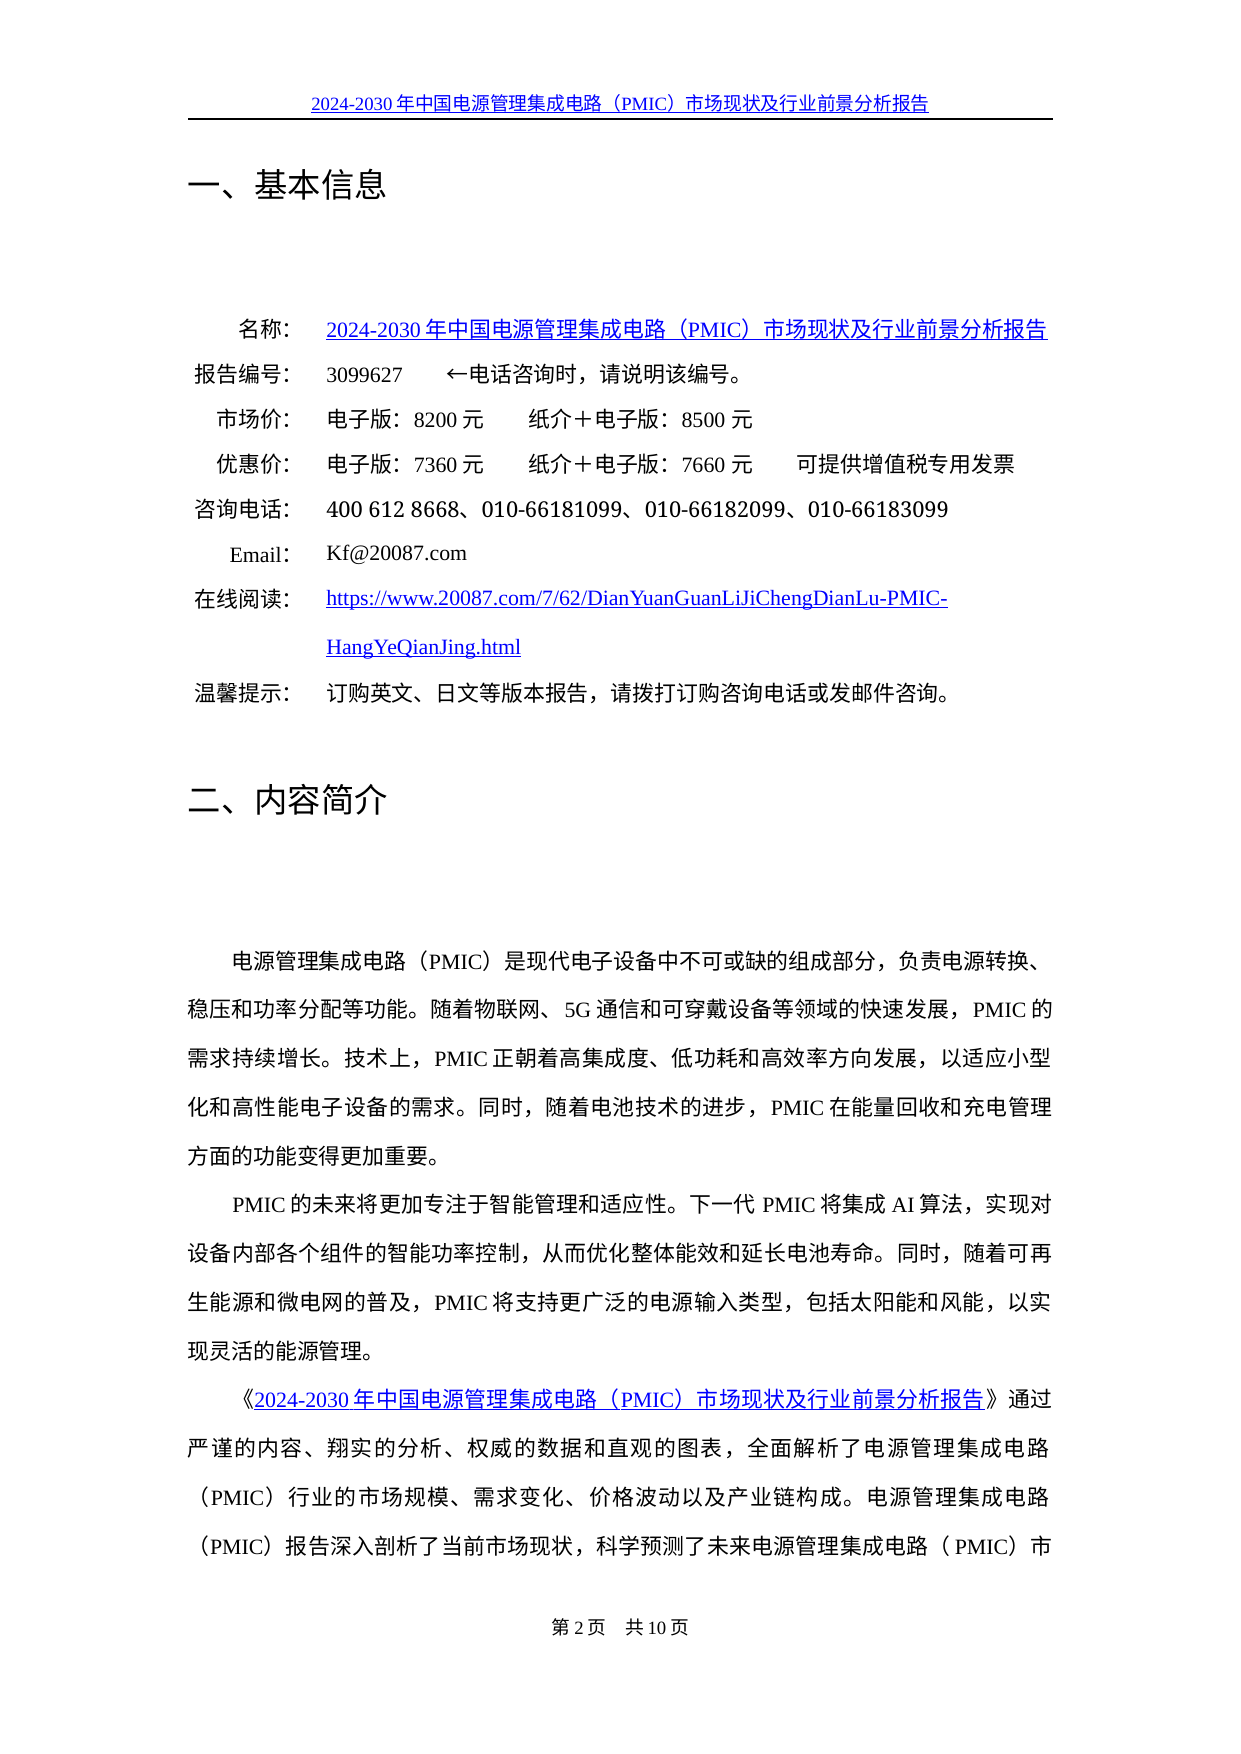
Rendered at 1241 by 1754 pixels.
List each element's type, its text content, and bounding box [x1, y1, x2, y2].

title 二、内容简介 [187, 766, 1053, 831]
table_cell 市场价： [167, 402, 315, 447]
table_cell 优惠价： [167, 447, 315, 492]
table_cell 订购英文、日文等版本报告，请拨打订购咨询电话或发邮件咨询。 [315, 675, 1073, 720]
table_cell 3099627 ←电话咨询时，请说明该编号。 [315, 357, 1073, 402]
table_cell Kf@20087.com [315, 537, 1073, 582]
table_cell 400 612 8668、010-66181099、010-66182099、010-66183099 [315, 492, 1073, 537]
table_cell [315, 582, 1073, 675]
table_cell 电子版：7360 元 纸介＋电子版：7660 元 可提供增值税专用发票 [315, 447, 1073, 492]
title 一、基本信息 [187, 150, 1053, 215]
table_cell 电子版：8200 元 纸介＋电子版：8500 元 [315, 402, 1073, 447]
table_header 名称： [167, 312, 315, 357]
table_cell 在线阅读： [167, 582, 315, 675]
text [187, 943, 1053, 1561]
table_cell Email： [167, 537, 315, 582]
table_cell 咨询电话： [167, 492, 315, 537]
table_cell 温馨提示： [167, 675, 315, 720]
table_cell 报告编号： [167, 357, 315, 402]
table_header 2024-2030年中国电源管理集成电路（PMIC）市场现状及行业前景分析报告 [315, 312, 1073, 357]
